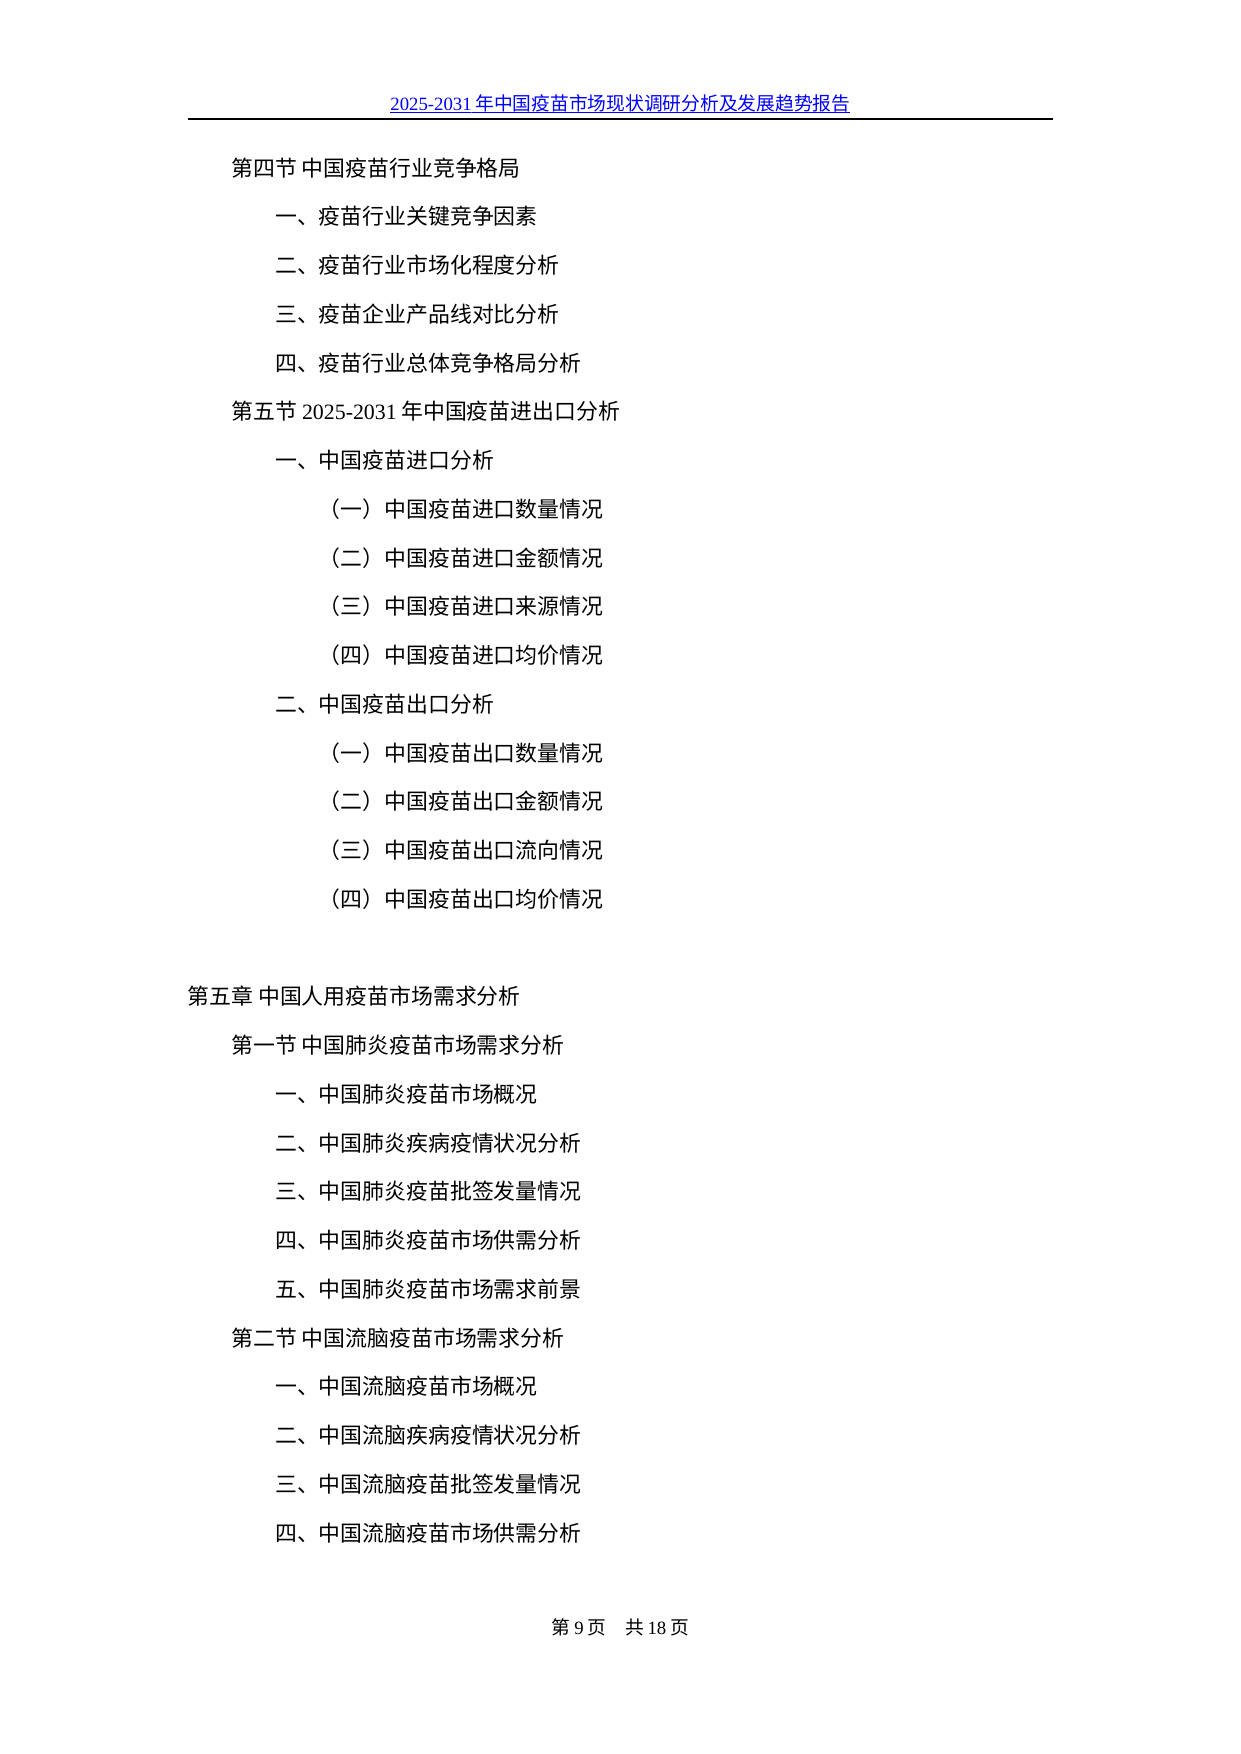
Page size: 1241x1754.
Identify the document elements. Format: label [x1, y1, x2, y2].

text [187, 150, 1053, 1548]
